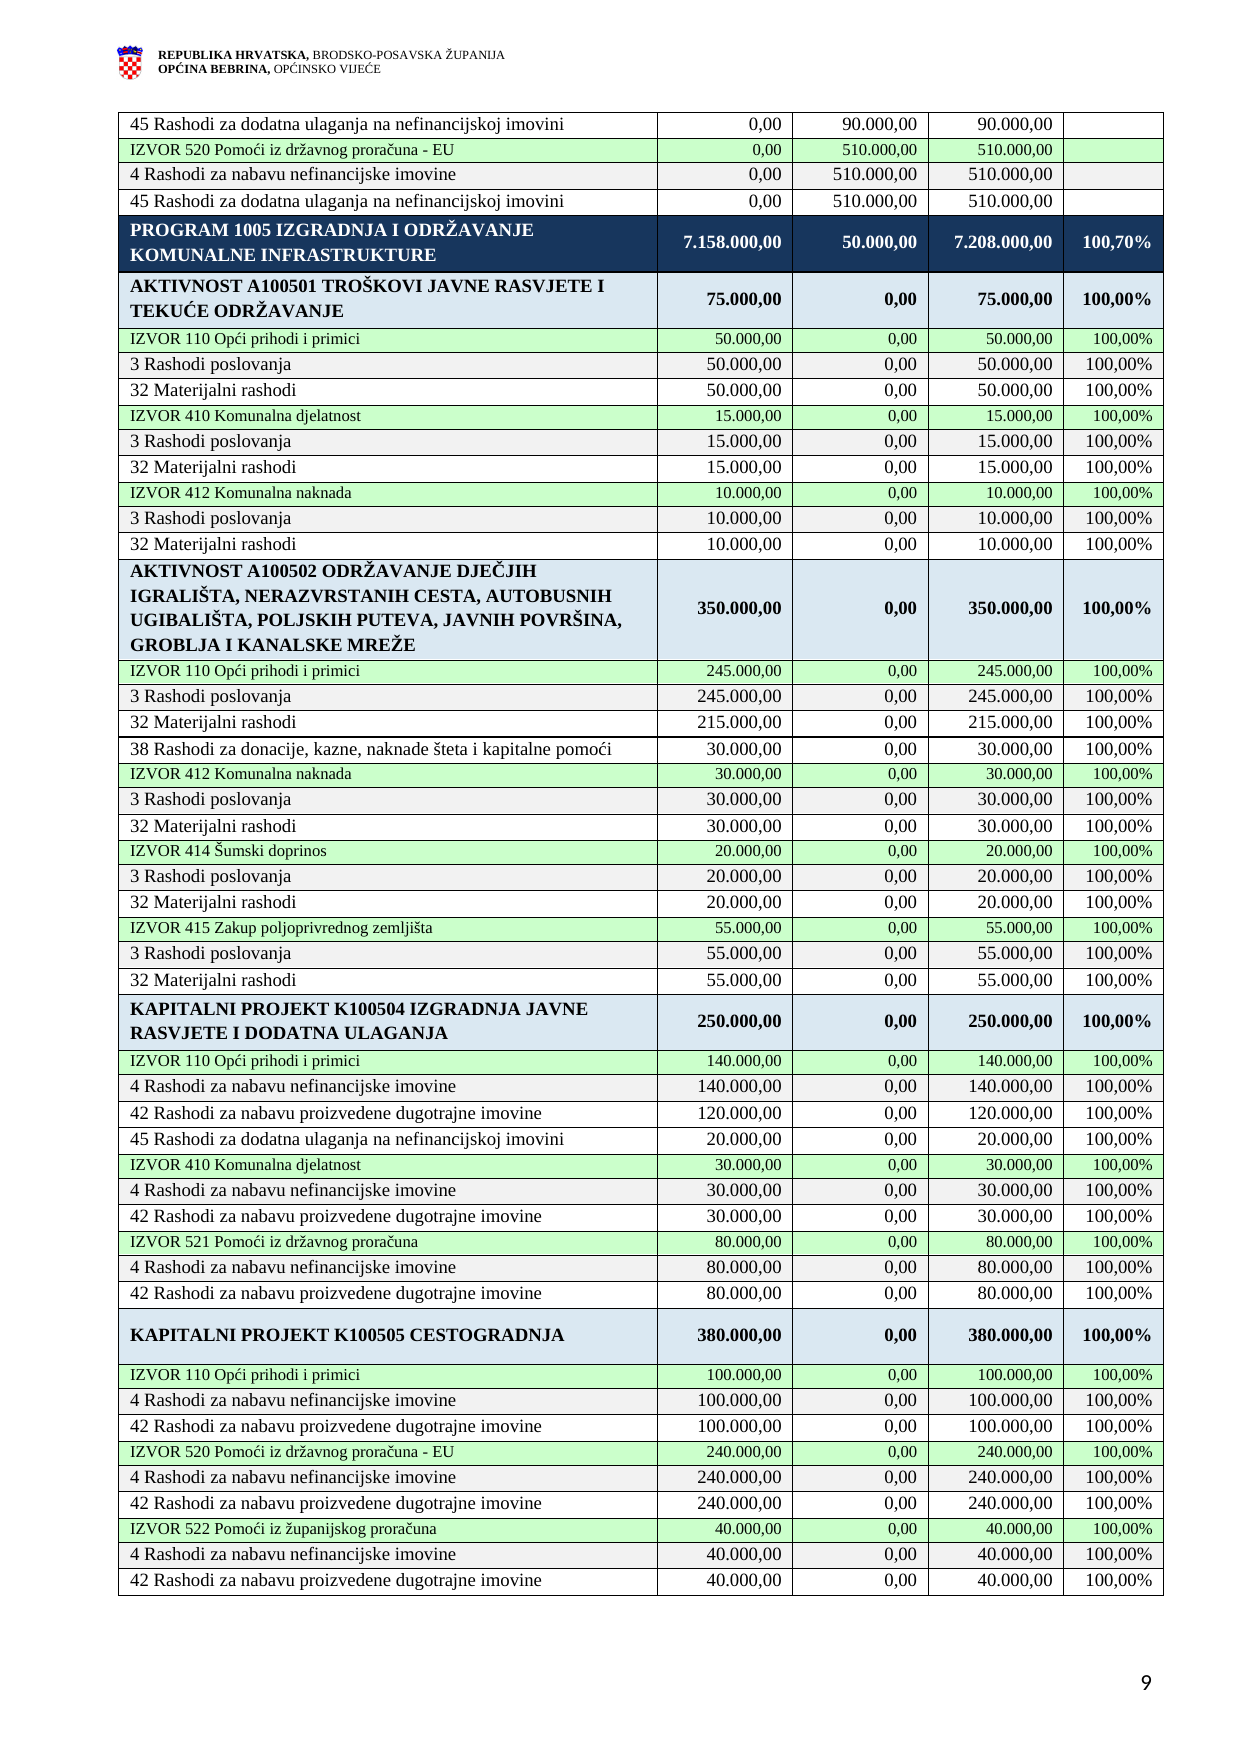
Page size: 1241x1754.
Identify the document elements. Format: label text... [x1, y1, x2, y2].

table_cell 100,00% [1064, 456, 1163, 482]
table_cell 215.000,00 [929, 711, 1063, 736]
table_cell 30.000,00 [929, 815, 1063, 840]
table_cell 100.000,00 [658, 1389, 792, 1414]
table_cell 42 Rashodi za nabavu proizvedene dugotrajne imovine [119, 1102, 657, 1127]
table_cell IZVOR 110 Opći prihodi i primici [119, 329, 657, 352]
table_cell 100,00% [1064, 1179, 1163, 1204]
table_cell 0,00 [793, 918, 928, 941]
table_cell 100,00% [1064, 711, 1163, 736]
table_cell 100,00% [1064, 1102, 1163, 1127]
table_cell 100,00% [1064, 1051, 1163, 1074]
table_cell 100,00% [1064, 1282, 1163, 1307]
table_cell 0,00 [793, 1309, 928, 1364]
table_cell 30.000,00 [929, 764, 1063, 787]
table_cell 100,00% [1064, 891, 1163, 917]
table_cell KAPITALNI PROJEKT K100504 IZGRADNJA JAVNE RASVJETE I DODATNA ULAGANJA [119, 995, 657, 1050]
table_cell 80.000,00 [658, 1282, 792, 1307]
table_cell 55.000,00 [658, 918, 792, 941]
table_cell IZVOR 410 Komunalna djelatnost [119, 1155, 657, 1178]
table_cell 0,00 [793, 1543, 928, 1568]
table_cell 32 Materijalni rashodi [119, 711, 657, 736]
table_cell 80.000,00 [658, 1232, 792, 1254]
table_cell 15.000,00 [929, 456, 1063, 482]
table_cell IZVOR 414 Šumski doprinos [119, 841, 657, 864]
table_cell 0,00 [793, 1075, 928, 1101]
table_cell 0,00 [793, 329, 928, 352]
table_cell 100,00% [1064, 1075, 1163, 1101]
table_cell 0,00 [793, 1256, 928, 1281]
table_cell 510.000,00 [929, 139, 1063, 162]
table_cell 100,00% [1064, 1205, 1163, 1231]
table_cell 100,00% [1064, 1365, 1163, 1388]
table_cell 0,00 [793, 1492, 928, 1518]
table_cell 50.000,00 [658, 379, 792, 405]
table_cell IZVOR 412 Komunalna naknada [119, 483, 657, 506]
table_cell 20.000,00 [929, 891, 1063, 917]
table_cell 15.000,00 [658, 406, 792, 429]
table_cell 40.000,00 [929, 1569, 1063, 1595]
table_cell 10.000,00 [658, 533, 792, 559]
table_cell 80.000,00 [929, 1232, 1063, 1254]
table_cell 100.000,00 [658, 1415, 792, 1441]
table_cell 0,00 [793, 560, 928, 659]
table_cell AKTIVNOST A100502 ODRŽAVANJE DJEČJIH IGRALIŠTA, NERAZVRSTANIH CESTA, AUTOBUSNIH UGIBALIŠTA, POLJSKIH PUTEVA, JAVNIH POVRŠINA, GROBLJA I KANALSKE MREŽE [119, 560, 657, 659]
table_cell 20.000,00 [658, 841, 792, 864]
table_cell 380.000,00 [929, 1309, 1063, 1364]
table_cell 100,00% [1064, 1442, 1163, 1465]
table_cell 30.000,00 [658, 1155, 792, 1178]
table_cell 32 Materijalni rashodi [119, 533, 657, 559]
table_cell 0,00 [793, 353, 928, 378]
table_cell 55.000,00 [658, 942, 792, 967]
table_cell 4 Rashodi za nabavu nefinancijske imovine [119, 1256, 657, 1281]
table_cell 7.208.000,00 [929, 216, 1063, 271]
table_cell 0,00 [793, 379, 928, 405]
table_cell 100,00% [1064, 788, 1163, 813]
table_cell 15.000,00 [929, 430, 1063, 455]
table_cell IZVOR 110 Opći prihodi i primici [119, 1051, 657, 1074]
table_cell 100,00% [1064, 865, 1163, 890]
table_cell 45 Rashodi za dodatna ulaganja na nefinancijskoj imovini [119, 113, 657, 138]
table_cell 0,00 [658, 139, 792, 162]
table_cell 100,00% [1064, 430, 1163, 455]
table_cell IZVOR 410 Komunalna djelatnost [119, 406, 657, 429]
table_cell 20.000,00 [658, 865, 792, 890]
table_cell 42 Rashodi za nabavu proizvedene dugotrajne imovine [119, 1569, 657, 1595]
table_cell 50.000,00 [929, 329, 1063, 352]
table_cell 42 Rashodi za nabavu proizvedene dugotrajne imovine [119, 1492, 657, 1518]
table_cell 0,00 [793, 1179, 928, 1204]
table_cell PROGRAM 1005 IZGRADNJA I ODRŽAVANJE KOMUNALNE INFRASTRUKTURE [119, 216, 657, 271]
table_cell 100,00% [1064, 507, 1163, 532]
table_cell 100,00% [1064, 1256, 1163, 1281]
table_cell [1064, 163, 1163, 189]
table_cell 50.000,00 [793, 216, 928, 271]
table_cell 3 Rashodi poslovanja [119, 942, 657, 967]
table_cell 0,00 [793, 942, 928, 967]
table_cell 100,00% [1064, 379, 1163, 405]
table_cell AKTIVNOST A100501 TROŠKOVI JAVNE RASVJETE I TEKUĆE ODRŽAVANJE [119, 273, 657, 328]
table_cell 40.000,00 [929, 1519, 1063, 1542]
table_cell 245.000,00 [658, 661, 792, 683]
table_cell 55.000,00 [929, 969, 1063, 994]
table_cell 0,00 [793, 1232, 928, 1254]
table_cell 510.000,00 [793, 163, 928, 189]
table_cell 55.000,00 [929, 942, 1063, 967]
table_cell 240.000,00 [929, 1492, 1063, 1518]
table_cell [1064, 190, 1163, 215]
table_cell 240.000,00 [929, 1442, 1063, 1465]
table_cell 30.000,00 [658, 815, 792, 840]
table_cell 20.000,00 [929, 865, 1063, 890]
table_cell 100,00% [1064, 1389, 1163, 1414]
table_cell 20.000,00 [658, 891, 792, 917]
table_cell 75.000,00 [929, 273, 1063, 328]
table_cell 100,00% [1064, 353, 1163, 378]
table_cell 245.000,00 [929, 661, 1063, 683]
table_cell 4 Rashodi za nabavu nefinancijske imovine [119, 1179, 657, 1204]
table_cell 240.000,00 [929, 1466, 1063, 1491]
table_cell 30.000,00 [929, 738, 1063, 763]
table_cell 100,00% [1064, 1232, 1163, 1254]
table_cell 100.000,00 [929, 1365, 1063, 1388]
table_cell 10.000,00 [658, 483, 792, 506]
table_cell 30.000,00 [929, 788, 1063, 813]
table_cell 30.000,00 [658, 764, 792, 787]
table_cell 245.000,00 [929, 685, 1063, 710]
table_cell 0,00 [793, 764, 928, 787]
table_cell 30.000,00 [658, 788, 792, 813]
table_cell 350.000,00 [658, 560, 792, 659]
table_cell 0,00 [793, 1128, 928, 1153]
table_cell 90.000,00 [929, 113, 1063, 138]
table_cell 0,00 [793, 969, 928, 994]
table_cell 4 Rashodi za nabavu nefinancijske imovine [119, 1466, 657, 1491]
table_cell 100,00% [1064, 560, 1163, 659]
table_cell 55.000,00 [929, 918, 1063, 941]
table_cell 10.000,00 [658, 507, 792, 532]
table_cell 0,00 [793, 1205, 928, 1231]
table_cell 100,00% [1064, 841, 1163, 864]
table_cell 38 Rashodi za donacije, kazne, naknade šteta i kapitalne pomoći [119, 738, 657, 763]
table_cell 0,00 [793, 711, 928, 736]
table_cell 215.000,00 [658, 711, 792, 736]
table_cell 10.000,00 [929, 483, 1063, 506]
table_cell 120.000,00 [658, 1102, 792, 1127]
table_cell 3 Rashodi poslovanja [119, 685, 657, 710]
table_cell 0,00 [793, 430, 928, 455]
table_cell 100.000,00 [658, 1365, 792, 1388]
table_cell 0,00 [793, 1102, 928, 1127]
table_cell 100,00% [1064, 969, 1163, 994]
table_cell 100,70% [1064, 216, 1163, 271]
table_cell 100,00% [1064, 1155, 1163, 1178]
table_cell 100,00% [1064, 329, 1163, 352]
table_cell 3 Rashodi poslovanja [119, 430, 657, 455]
table_cell 0,00 [793, 406, 928, 429]
table_cell 0,00 [793, 1365, 928, 1388]
table_cell 100,00% [1064, 764, 1163, 787]
table_cell 4 Rashodi za nabavu nefinancijske imovine [119, 1389, 657, 1414]
table_cell 0,00 [793, 1389, 928, 1414]
table_cell IZVOR 412 Komunalna naknada [119, 764, 657, 787]
table_cell 50.000,00 [658, 329, 792, 352]
table_cell 42 Rashodi za nabavu proizvedene dugotrajne imovine [119, 1282, 657, 1307]
table_cell 140.000,00 [658, 1075, 792, 1101]
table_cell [119, 1543, 657, 1568]
table_cell 100,00% [1064, 1128, 1163, 1153]
table_cell 100,00% [1064, 918, 1163, 941]
table_cell 3 Rashodi poslovanja [119, 788, 657, 813]
table_cell 100,00% [1064, 406, 1163, 429]
table_cell 0,00 [793, 1282, 928, 1307]
table_cell 0,00 [793, 738, 928, 763]
table_cell 100,00% [1064, 1569, 1163, 1595]
table_cell 245.000,00 [658, 685, 792, 710]
table_cell 3 Rashodi poslovanja [119, 865, 657, 890]
table_cell 40.000,00 [658, 1569, 792, 1595]
table_cell 10.000,00 [929, 533, 1063, 559]
table_cell 0,00 [658, 113, 792, 138]
table_cell 30.000,00 [658, 1179, 792, 1204]
picture [116, 44, 142, 80]
table_cell 0,00 [793, 1415, 928, 1441]
table_cell 30.000,00 [658, 738, 792, 763]
table_cell 0,00 [793, 1442, 928, 1465]
table_cell 50.000,00 [929, 379, 1063, 405]
table_cell 100,00% [1064, 1543, 1163, 1568]
table_cell [1064, 139, 1163, 162]
table_cell IZVOR 110 Opći prihodi i primici [119, 661, 657, 683]
table_cell 80.000,00 [929, 1256, 1063, 1281]
table_cell 0,00 [793, 1569, 928, 1595]
table_cell 140.000,00 [658, 1051, 792, 1074]
table_cell 50.000,00 [929, 353, 1063, 378]
table_cell 30.000,00 [658, 1205, 792, 1231]
table_cell 75.000,00 [658, 273, 792, 328]
table_cell 100,00% [1064, 738, 1163, 763]
table_cell 0,00 [658, 163, 792, 189]
table_cell IZVOR 522 Pomoći iz županijskog proračuna [119, 1519, 657, 1542]
table_cell 0,00 [793, 507, 928, 532]
table_cell 30.000,00 [929, 1179, 1063, 1204]
table_cell 100,00% [1064, 533, 1163, 559]
table_cell 20.000,00 [658, 1128, 792, 1153]
table_cell 80.000,00 [658, 1256, 792, 1281]
table_cell 240.000,00 [658, 1466, 792, 1491]
table_cell 90.000,00 [793, 113, 928, 138]
table_cell 250.000,00 [658, 995, 792, 1050]
table_cell 100,00% [1064, 1309, 1163, 1364]
table_cell 0,00 [793, 273, 928, 328]
table_cell 0,00 [793, 841, 928, 864]
table_cell 0,00 [793, 788, 928, 813]
table_cell 80.000,00 [929, 1282, 1063, 1307]
table_cell 32 Materijalni rashodi [119, 456, 657, 482]
table_cell 32 Materijalni rashodi [119, 379, 657, 405]
table_cell 100,00% [1064, 273, 1163, 328]
table_cell 100.000,00 [929, 1389, 1063, 1414]
table_cell 4 Rashodi za nabavu nefinancijske imovine [119, 1075, 657, 1101]
table_cell 15.000,00 [658, 456, 792, 482]
table_cell 30.000,00 [929, 1155, 1063, 1178]
table_cell 0,00 [793, 1519, 928, 1542]
table_cell 15.000,00 [658, 430, 792, 455]
table_cell IZVOR 520 Pomoći iz državnog proračuna - EU [119, 139, 657, 162]
table_cell 510.000,00 [929, 163, 1063, 189]
table_cell 240.000,00 [658, 1492, 792, 1518]
table_cell 350.000,00 [929, 560, 1063, 659]
table_cell 0,00 [793, 1051, 928, 1074]
table_cell IZVOR 110 Opći prihodi i primici [119, 1365, 657, 1388]
table_cell 45 Rashodi za dodatna ulaganja na nefinancijskoj imovini [119, 1128, 657, 1153]
table_cell 30.000,00 [929, 1205, 1063, 1231]
table_cell 0,00 [793, 685, 928, 710]
table_cell 0,00 [793, 1155, 928, 1178]
table_cell 0,00 [793, 533, 928, 559]
table_cell 250.000,00 [929, 995, 1063, 1050]
table_cell [1064, 113, 1163, 138]
table_cell 0,00 [793, 456, 928, 482]
table_cell 0,00 [793, 815, 928, 840]
table_cell 10.000,00 [929, 507, 1063, 532]
table_cell IZVOR 521 Pomoći iz državnog proračuna [119, 1232, 657, 1254]
table_cell 3 Rashodi poslovanja [119, 507, 657, 532]
table_cell 32 Materijalni rashodi [119, 815, 657, 840]
table_cell 100,00% [1064, 661, 1163, 683]
table_cell 0,00 [793, 661, 928, 683]
table_cell KAPITALNI PROJEKT K100505 CESTOGRADNJA [119, 1309, 657, 1364]
table_cell 20.000,00 [929, 1128, 1063, 1153]
table_cell 3 Rashodi poslovanja [119, 353, 657, 378]
table_cell 120.000,00 [929, 1102, 1063, 1127]
table_cell 55.000,00 [658, 969, 792, 994]
table_cell 0,00 [793, 995, 928, 1050]
table_cell 0,00 [793, 483, 928, 506]
table_cell 240.000,00 [658, 1442, 792, 1465]
table_cell 100.000,00 [929, 1415, 1063, 1441]
table_cell 0,00 [793, 891, 928, 917]
table_cell 42 Rashodi za nabavu proizvedene dugotrajne imovine [119, 1205, 657, 1231]
table_cell 32 Materijalni rashodi [119, 891, 657, 917]
table_cell 32 Materijalni rashodi [119, 969, 657, 994]
table_cell 100,00% [1064, 1519, 1163, 1542]
table_cell 510.000,00 [929, 190, 1063, 215]
table_cell 0,00 [793, 865, 928, 890]
table_cell 0,00 [658, 190, 792, 215]
table_cell 100,00% [1064, 995, 1163, 1050]
table_cell 45 Rashodi za dodatna ulaganja na nefinancijskoj imovini [119, 190, 657, 215]
table_cell 100,00% [1064, 815, 1163, 840]
table_cell 380.000,00 [658, 1309, 792, 1364]
table_cell 42 Rashodi za nabavu proizvedene dugotrajne imovine [119, 1415, 657, 1441]
table_cell 100,00% [1064, 1415, 1163, 1441]
table_cell 510.000,00 [793, 190, 928, 215]
table_cell 100,00% [1064, 1466, 1163, 1491]
table_cell 40.000,00 [658, 1543, 792, 1568]
table_cell 100,00% [1064, 942, 1163, 967]
table_cell 100,00% [1064, 685, 1163, 710]
table_cell 20.000,00 [929, 841, 1063, 864]
table_cell 140.000,00 [929, 1051, 1063, 1074]
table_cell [119, 163, 657, 189]
table_cell 100,00% [1064, 1492, 1163, 1518]
table_cell 50.000,00 [658, 353, 792, 378]
table_cell 40.000,00 [658, 1519, 792, 1542]
table_cell 100,00% [1064, 483, 1163, 506]
table_cell 0,00 [793, 1466, 928, 1491]
table_cell 510.000,00 [793, 139, 928, 162]
table_cell IZVOR 520 Pomoći iz državnog proračuna - EU [119, 1442, 657, 1465]
table_cell 15.000,00 [929, 406, 1063, 429]
table_cell 7.158.000,00 [658, 216, 792, 271]
table_cell 40.000,00 [929, 1543, 1063, 1568]
table_cell IZVOR 415 Zakup poljoprivrednog zemljišta [119, 918, 657, 941]
table_cell 140.000,00 [929, 1075, 1063, 1101]
